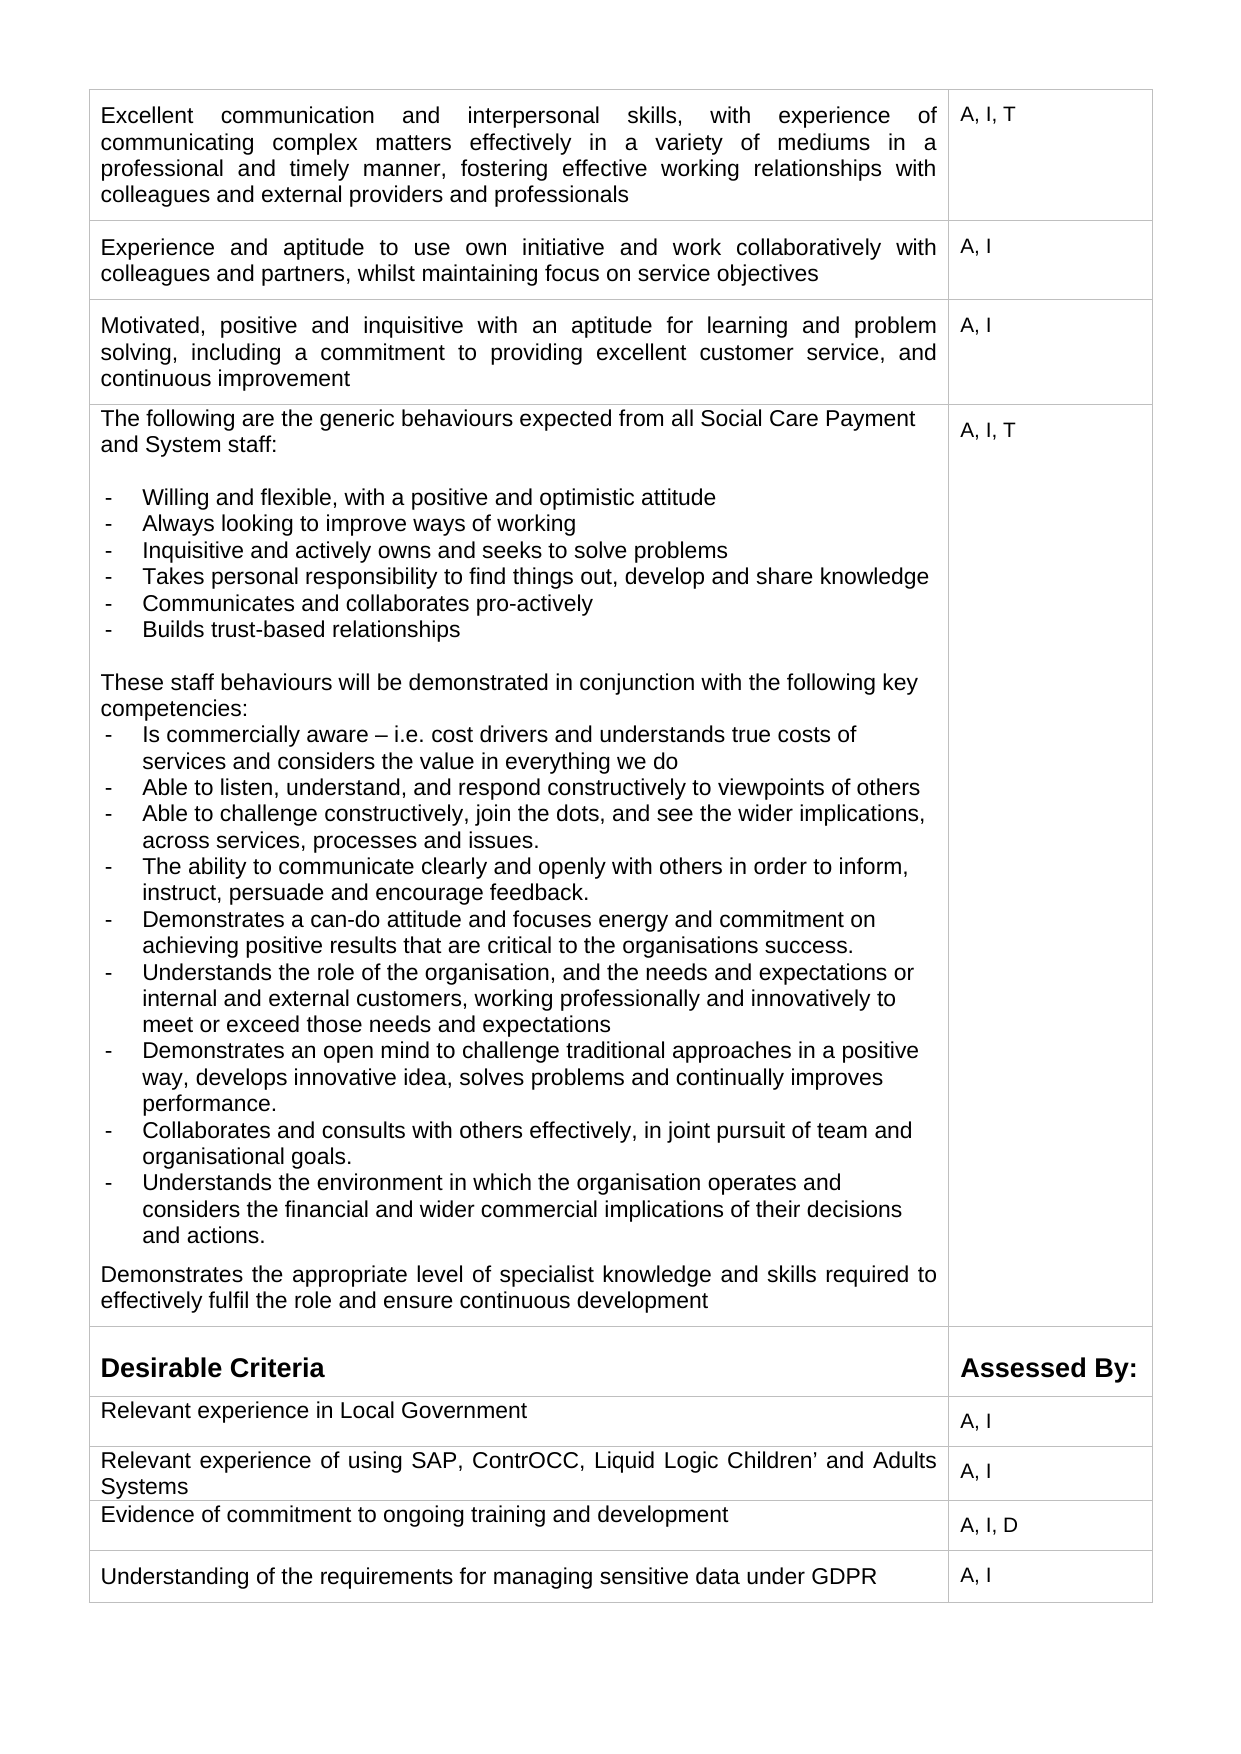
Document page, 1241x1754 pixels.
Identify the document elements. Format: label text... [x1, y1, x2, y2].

table_cell Understanding of the requirements for managing sensitive data under GDPR [90, 1551, 948, 1602]
table_cell Relevant experience in Local Government [90, 1397, 948, 1446]
table_cell Desirable Criteria [90, 1327, 948, 1396]
table_cell A, I, T [949, 90, 1152, 220]
table_cell A, I [949, 221, 1152, 299]
table_cell Motivated, positive and inquisitive with an aptitude for learning and problem solving, including a commitment to providing excellent customer service, and continuous improvement [90, 300, 948, 404]
table_cell Relevant experience of using SAP, ContrOCC, Liquid Logic Children’ and Adults Systems [90, 1447, 948, 1499]
table_cell A, I [949, 1397, 1152, 1446]
table_cell The following are the generic behaviours expected from all Social Care Payment and System staff: Willing and flexible, with a positive and optimistic attitude Always looking to improve ways of working Inquisitive and actively owns and seeks to solve problems Takes personal responsibility to find things out, develop and share knowledge Communicates and collaborates pro-actively Builds trust-based relationships These staff behaviours will be demonstrated in conjunction with the following key competencies: Is commercially aware – i.e. cost drivers and understands true costs of services and considers the value in everything we do Able to listen, understand, and respond constructively to viewpoints of others Able to challenge constructively, join the dots, and see the wider implications, across services, processes and issues. The ability to communicate clearly and openly with others in order to inform, instruct, persuade and encourage feedback. Demonstrates a can-do attitude and focuses energy and commitment on achieving positive results that are critical to the organisations success. Understands the role of the organisation, and the needs and expectations or internal and external customers, working professionally and innovatively to meet or exceed those needs and expectations Demonstrates an open mind to challenge traditional approaches in a positive way, develops innovative idea, solves problems and continually improves performance. Collaborates and consults with others effectively, in joint pursuit of team and organisational goals. Understands the environment in which the organisation operates and considers the financial and wider commercial implications of their decisions and actions. Demonstrates the appropriate level of specialist knowledge and skills required to effectively fulfil the role and ensure continuous development [90, 405, 948, 1326]
table_cell A, I [949, 1551, 1152, 1602]
table_cell Evidence of commitment to ongoing training and development [90, 1501, 948, 1549]
table_cell A, I, D [949, 1501, 1152, 1549]
table_cell Excellent communication and interpersonal skills, with experience of communicating complex matters effectively in a variety of mediums in a professional and timely manner, fostering effective working relationships with colleagues and external providers and professionals [90, 90, 948, 220]
table_cell Experience and aptitude to use own initiative and work collaboratively with colleagues and partners, whilst maintaining focus on service objectives [90, 221, 948, 299]
table_cell A, I [949, 300, 1152, 404]
table_cell Assessed By: [949, 1327, 1152, 1396]
table_cell A, I, T [949, 405, 1152, 1326]
table_cell A, I [949, 1447, 1152, 1499]
